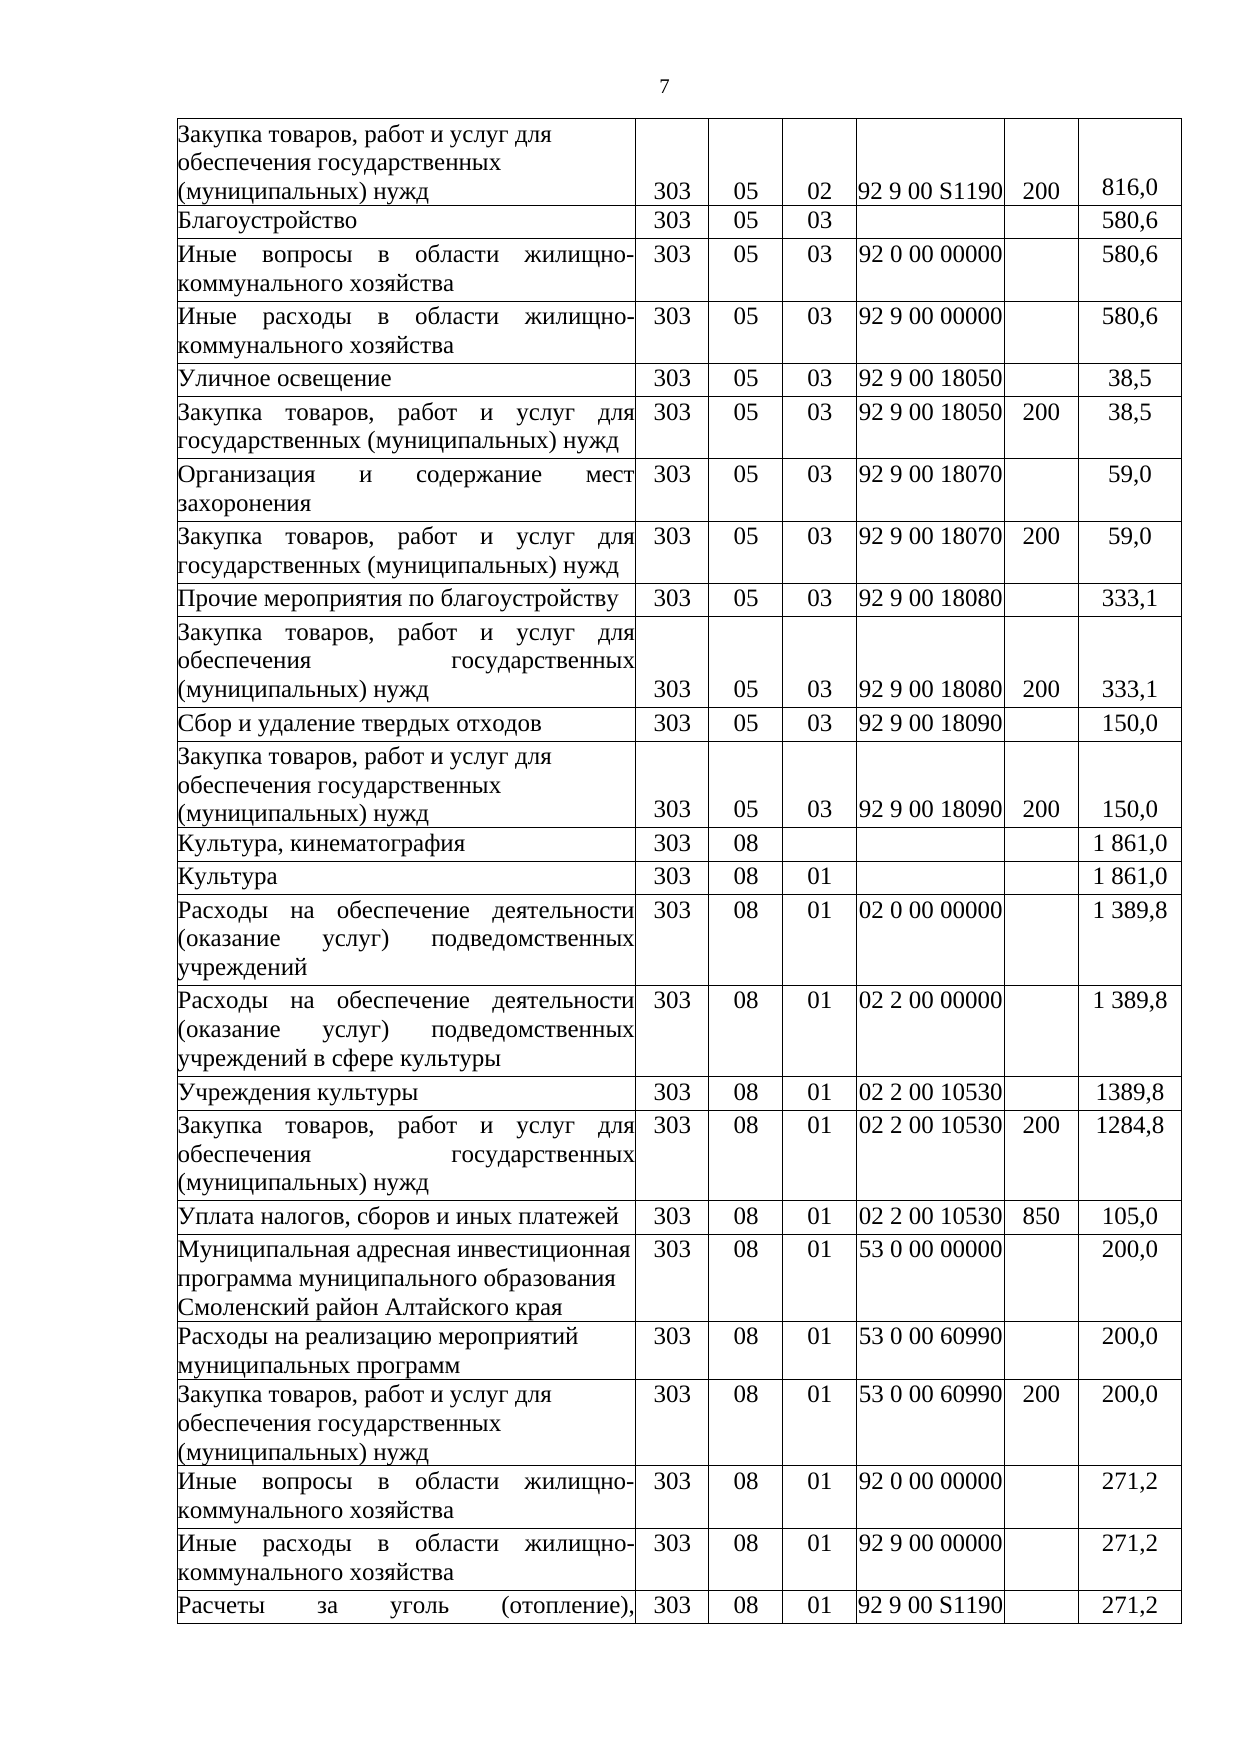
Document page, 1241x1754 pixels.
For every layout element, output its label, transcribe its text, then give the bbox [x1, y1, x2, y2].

table_cell 303 [636, 1111, 708, 1200]
table_cell 303 [636, 1322, 708, 1379]
table_cell Уплата налогов, сборов и иных платежей [178, 1201, 635, 1234]
table_cell 200 [1005, 1111, 1078, 1200]
table_cell 53 0 00 60990 [857, 1380, 1004, 1465]
table_cell 303 [636, 708, 708, 741]
table_cell 150,0 [1079, 708, 1181, 741]
table_cell 02 2 00 10530 [857, 1077, 1004, 1109]
table_cell Благоустройство [178, 206, 635, 238]
table_cell 1389,8 [1079, 1077, 1181, 1109]
table_cell 303 [636, 895, 708, 985]
table_cell 03 [783, 522, 856, 583]
table_cell 03 [783, 742, 856, 827]
table_cell 303 [636, 1591, 708, 1623]
table_cell 92 0 00 00000 [857, 1466, 1004, 1528]
table_cell 59,0 [1079, 522, 1181, 583]
table_cell 01 [783, 986, 856, 1076]
table_cell [857, 862, 1004, 894]
table_cell 271,2 [1079, 1591, 1181, 1623]
table_cell 150,0 [1079, 742, 1181, 827]
table_cell 05 [709, 302, 782, 363]
table_cell 200,0 [1079, 1235, 1181, 1321]
table_cell 02 0 00 00000 [857, 895, 1004, 985]
table_cell [1005, 986, 1078, 1076]
table_cell 303 [636, 459, 708, 521]
table_cell [1005, 1591, 1078, 1623]
table_cell 05 [709, 522, 782, 583]
table_cell 92 9 00 00000 [857, 1529, 1004, 1590]
table_cell [783, 828, 856, 861]
table_cell [1005, 828, 1078, 861]
table_cell 580,6 [1079, 302, 1181, 363]
table_cell 01 [783, 895, 856, 985]
table_cell 08 [709, 1077, 782, 1109]
table_cell 580,6 [1079, 239, 1181, 301]
table_cell 08 [709, 1529, 782, 1590]
table_cell 05 [709, 708, 782, 741]
table_cell 38,5 [1079, 397, 1181, 458]
table_cell 59,0 [1079, 459, 1181, 521]
table_cell 200 [1005, 1380, 1078, 1465]
table_cell 01 [783, 862, 856, 894]
table_cell 303 [636, 828, 708, 861]
table_cell Иные расходы в области жилищно-коммунального хозяйства [178, 302, 635, 363]
table_cell Закупка товаров, работ и услуг для обеспечения государственных (муниципальных) нужд [178, 1380, 635, 1465]
table_cell 03 [783, 364, 856, 396]
table_cell Культура, кинематография [178, 828, 635, 861]
table_cell Закупка товаров, работ и услуг для государственных (муниципальных) нужд [178, 397, 635, 458]
table_cell 08 [709, 862, 782, 894]
table_cell 303 [636, 1466, 708, 1528]
table_cell [1005, 1235, 1078, 1321]
table_cell 08 [709, 1235, 782, 1321]
table_cell 02 2 00 10530 [857, 1201, 1004, 1234]
table_cell 08 [709, 1201, 782, 1234]
table_cell Расходы на обеспечение деятельности (оказание услуг) подведомственных учреждений [178, 895, 635, 985]
table_cell 01 [783, 1529, 856, 1590]
table_cell 05 [709, 459, 782, 521]
table_cell 38,5 [1079, 364, 1181, 396]
table_cell 05 [709, 617, 782, 707]
table_cell 92 9 00 18050 [857, 364, 1004, 396]
table_cell Учреждения культуры [178, 1077, 635, 1109]
table_cell [1005, 239, 1078, 301]
table_cell 05 [709, 584, 782, 616]
table_cell 92 9 00 18090 [857, 742, 1004, 827]
table_cell 03 [783, 206, 856, 238]
table_cell [1005, 1077, 1078, 1109]
table_cell 05 [709, 206, 782, 238]
table_cell [1005, 708, 1078, 741]
table_cell 200,0 [1079, 1322, 1181, 1379]
table_cell 271,2 [1079, 1529, 1181, 1590]
table_cell [1005, 459, 1078, 521]
table_cell 303 [636, 1235, 708, 1321]
table_cell 850 [1005, 1201, 1078, 1234]
table_cell 01 [783, 1077, 856, 1109]
table_cell 05 [709, 364, 782, 396]
table_cell 303 [636, 742, 708, 827]
table_cell 03 [783, 617, 856, 707]
table_cell [1005, 1529, 1078, 1590]
table_cell [1005, 1466, 1078, 1528]
table_cell [1005, 364, 1078, 396]
table_cell 303 [636, 1380, 708, 1465]
table_cell Закупка товаров, работ и услуг для обеспечения государственных (муниципальных) нужд [178, 617, 635, 707]
table_cell 03 [783, 239, 856, 301]
table_cell 08 [709, 986, 782, 1076]
table_cell Прочие мероприятия по благоустройству [178, 584, 635, 616]
table_cell 303 [636, 1201, 708, 1234]
table_cell 08 [709, 1322, 782, 1379]
table_cell 303 [636, 397, 708, 458]
table_cell 01 [783, 1466, 856, 1528]
table_cell 92 9 00 18080 [857, 584, 1004, 616]
table_cell 303 [636, 206, 708, 238]
table_cell 303 [636, 617, 708, 707]
table_cell 08 [709, 1111, 782, 1200]
table_cell 01 [783, 1322, 856, 1379]
table_cell 200 [1005, 119, 1078, 205]
table_cell Муниципальная адресная инвестиционная программа муниципального образования Смоленский район Алтайского края [178, 1235, 635, 1321]
table_cell Иные расходы в области жилищно-коммунального хозяйства [178, 1529, 635, 1590]
table_cell Организация и содержание мест захоронения [178, 459, 635, 521]
table_cell 05 [709, 119, 782, 205]
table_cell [178, 1591, 635, 1623]
table_cell 03 [783, 302, 856, 363]
table_cell 92 0 00 00000 [857, 239, 1004, 301]
table_cell 92 9 00 S1190 [857, 119, 1004, 205]
table_cell 303 [636, 364, 708, 396]
table_cell Иные вопросы в области жилищно-коммунального хозяйства [178, 1466, 635, 1528]
table_cell 53 0 00 60990 [857, 1322, 1004, 1379]
table_cell 1284,8 [1079, 1111, 1181, 1200]
table_cell 01 [783, 1111, 856, 1200]
table_cell Уличное освещение [178, 364, 635, 396]
table_cell Закупка товаров, работ и услуг для обеспечения государственных (муниципальных) нужд [178, 1111, 635, 1200]
table_cell 816,0 [1079, 119, 1181, 205]
table_cell Расходы на обеспечение деятельности (оказание услуг) подведомственных учреждений в сфере культуры [178, 986, 635, 1076]
table_cell 200 [1005, 522, 1078, 583]
table_cell 01 [783, 1201, 856, 1234]
table_cell [1005, 895, 1078, 985]
table_cell 303 [636, 862, 708, 894]
table_cell 92 9 00 18050 [857, 397, 1004, 458]
table_cell 92 9 00 18090 [857, 708, 1004, 741]
table_cell 01 [783, 1591, 856, 1623]
table_cell 303 [636, 1529, 708, 1590]
table_cell 92 9 00 18070 [857, 522, 1004, 583]
table_cell 1 389,8 [1079, 986, 1181, 1076]
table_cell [178, 239, 635, 301]
table_cell 200 [1005, 617, 1078, 707]
table_cell Сбор и удаление твердых отходов [178, 708, 635, 741]
table_cell 92 9 00 S1190 [857, 1591, 1004, 1623]
table_cell 08 [709, 895, 782, 985]
table_cell [1005, 302, 1078, 363]
table_cell 03 [783, 459, 856, 521]
table_cell Закупка товаров, работ и услуг для государственных (муниципальных) нужд [178, 522, 635, 583]
table_cell 08 [709, 828, 782, 861]
table_cell 01 [783, 1235, 856, 1321]
table_cell 303 [636, 239, 708, 301]
table_cell 05 [709, 397, 782, 458]
table_cell 333,1 [1079, 584, 1181, 616]
table_cell [857, 828, 1004, 861]
table_cell 03 [783, 708, 856, 741]
table_cell 02 2 00 00000 [857, 986, 1004, 1076]
table_cell 105,0 [1079, 1201, 1181, 1234]
table_cell 08 [709, 1466, 782, 1528]
table_cell 271,2 [1079, 1466, 1181, 1528]
table_cell 05 [709, 239, 782, 301]
table_cell [1005, 862, 1078, 894]
table_cell [1005, 584, 1078, 616]
table_cell 1 861,0 [1079, 828, 1181, 861]
table_cell 200 [1005, 397, 1078, 458]
table_cell Культура [178, 862, 635, 894]
table_cell 200,0 [1079, 1380, 1181, 1465]
table_cell 92 9 00 18080 [857, 617, 1004, 707]
table_cell 303 [636, 119, 708, 205]
table_cell 03 [783, 584, 856, 616]
table_cell Закупка товаров, работ и услуг для обеспечения государственных (муниципальных) нужд [178, 742, 635, 827]
table_cell Закупка товаров, работ и услуг для обеспечения государственных (муниципальных) нужд [178, 119, 635, 205]
table_cell 08 [709, 1591, 782, 1623]
table_cell [1005, 1322, 1078, 1379]
table_cell 92 9 00 00000 [857, 302, 1004, 363]
table_cell 03 [783, 397, 856, 458]
table_cell 92 9 00 18070 [857, 459, 1004, 521]
table_cell 303 [636, 302, 708, 363]
table_cell 08 [709, 1380, 782, 1465]
table_cell 303 [636, 584, 708, 616]
table_cell 1 389,8 [1079, 895, 1181, 985]
table_cell 200 [1005, 742, 1078, 827]
table_cell [1005, 206, 1078, 238]
table_cell [857, 206, 1004, 238]
table_cell 1 861,0 [1079, 862, 1181, 894]
table_cell 02 2 00 10530 [857, 1111, 1004, 1200]
table_cell 303 [636, 986, 708, 1076]
table_cell 303 [636, 1077, 708, 1109]
table_cell 580,6 [1079, 206, 1181, 238]
table_cell 02 [783, 119, 856, 205]
table_cell Расходы на реализацию мероприятий муниципальных программ [178, 1322, 635, 1379]
table_cell 303 [636, 522, 708, 583]
table_cell 05 [709, 742, 782, 827]
table_cell 333,1 [1079, 617, 1181, 707]
table_cell 53 0 00 00000 [857, 1235, 1004, 1321]
table_cell 01 [783, 1380, 856, 1465]
